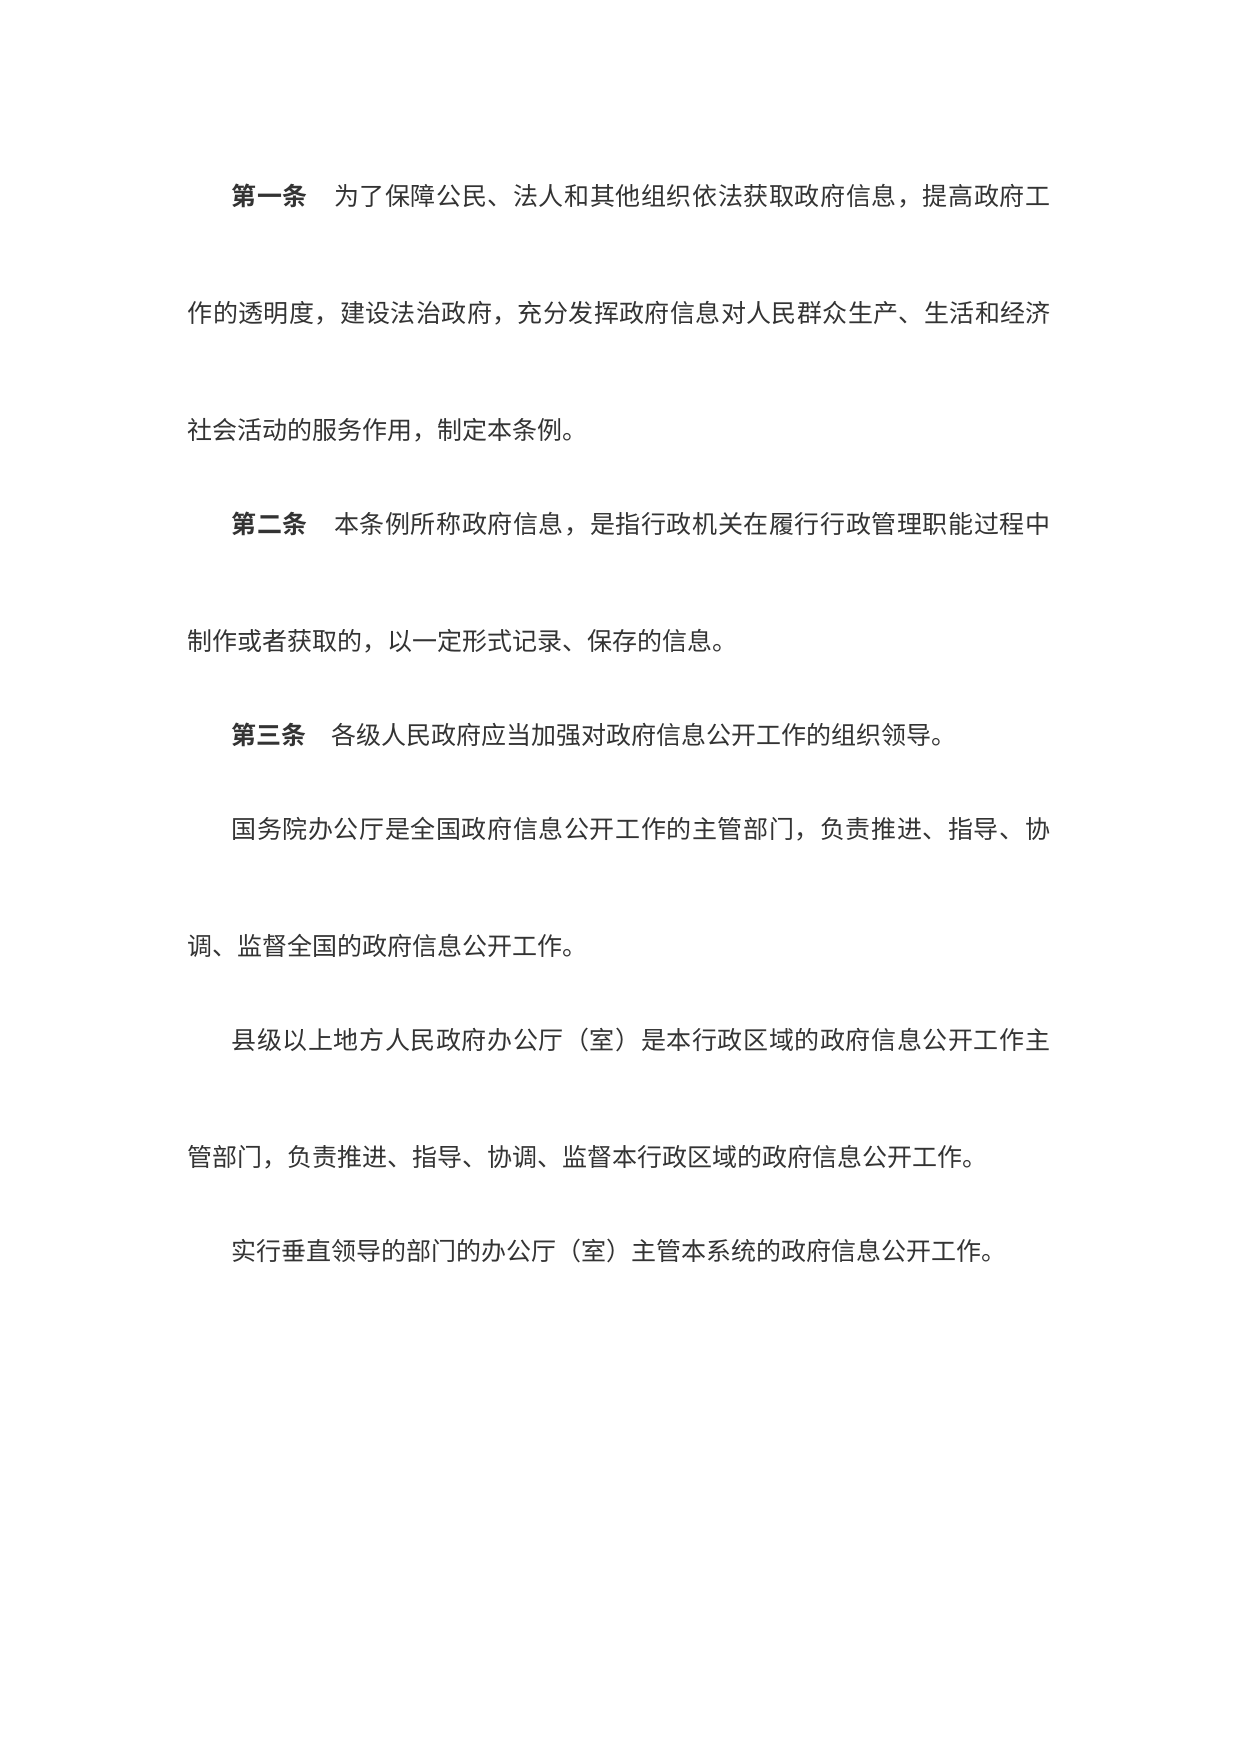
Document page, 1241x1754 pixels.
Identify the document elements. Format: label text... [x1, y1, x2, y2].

text 第二条 本条例所称政府信息，是指行政机关在履行行政管理职能过程中制作或者获取的，以一定形式记录、保存的信息。 [187, 490, 1053, 672]
text 国务院办公厅是全国政府信息公开工作的主管部门，负责推进、指导、协调、监督全国的政府信息公开工作。 [187, 795, 1053, 977]
text 第一条 为了保障公民、法人和其他组织依法获取政府信息，提高政府工作的透明度，建设法治政府，充分发挥政府信息对人民群众生产、生活和经济社会活动的服务作用，制定本条例。 [187, 162, 1053, 461]
text 县级以上地方人民政府办公厅（室）是本行政区域的政府信息公开工作主管部门，负责推进、指导、协调、监督本行政区域的政府信息公开工作。 [187, 1006, 1053, 1188]
text 实行垂直领导的部门的办公厅（室）主管本系统的政府信息公开工作。 [187, 1217, 1053, 1282]
text 第三条 各级人民政府应当加强对政府信息公开工作的组织领导。 [187, 701, 1053, 766]
